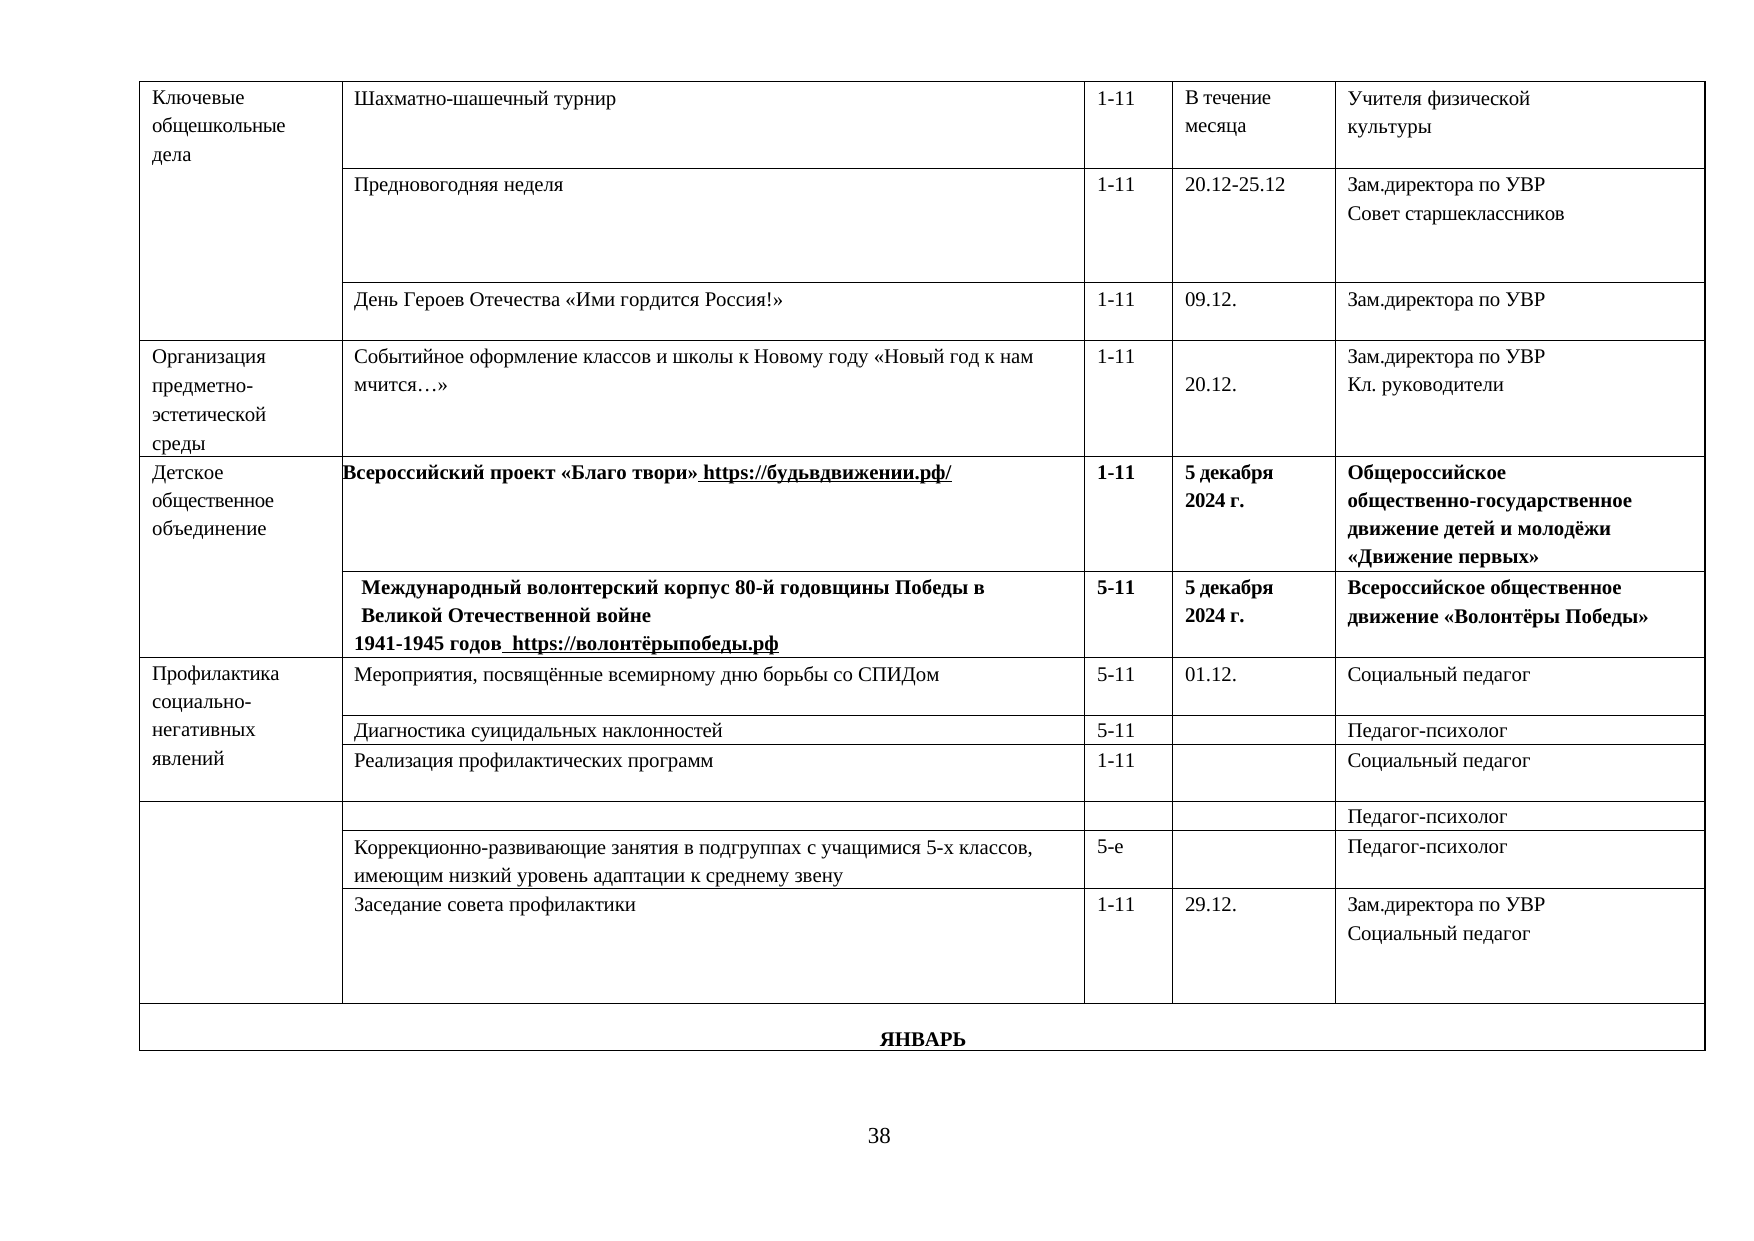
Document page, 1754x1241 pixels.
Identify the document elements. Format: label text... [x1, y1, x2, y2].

table_cell Шахматно-шашечный турнир [343, 82, 1084, 167]
table_cell Организация предметно- эстетической среды [140, 341, 342, 456]
table_cell [1173, 716, 1335, 744]
table_cell Событийное оформление классов и школы к Новому году «Новый год к нам мчится…» [343, 341, 1084, 456]
table_cell Предновогодняя неделя [343, 169, 1084, 282]
table_cell Мероприятия, посвящённые всемирному дню борьбы со СПИДом [343, 658, 1084, 714]
table_cell [1173, 745, 1335, 801]
table_cell Педагог-психолог [1336, 716, 1704, 744]
table_cell 1-11 [1085, 283, 1172, 340]
table_cell Общероссийское общественно-государственное движение детей и молодёжи «Движение первых» [1336, 457, 1704, 571]
table_cell 20.12. [1173, 341, 1335, 456]
table_cell 1-11 [1085, 341, 1172, 456]
table_cell Детское общественное объединение [140, 457, 342, 657]
table_cell ЯНВАРЬ [140, 1004, 1704, 1049]
table_cell 5-11 [1085, 716, 1172, 744]
table_cell [343, 802, 1084, 830]
table_cell 1-11 [1085, 169, 1172, 282]
table_cell 1-11 [1085, 82, 1172, 167]
table_cell День Героев Отечества «Ими гордится Россия!» [343, 283, 1084, 340]
table_cell 29.12. [1173, 889, 1335, 1003]
table_cell Социальный педагог [1336, 658, 1704, 714]
table_cell [140, 802, 342, 1003]
table_cell Зам.директора по УВР Совет старшеклассников [1336, 169, 1704, 282]
table_cell Зам.директора по УВР Кл. руководители [1336, 341, 1704, 456]
table_cell Педагог-психолог [1336, 802, 1704, 830]
table_cell 1-11 [1085, 889, 1172, 1003]
table_cell 5-е [1085, 831, 1172, 888]
table_cell 5 декабря 2024 г. [1173, 572, 1335, 657]
table_cell Педагог-психолог [1336, 831, 1704, 888]
table_cell В течение месяца [1173, 82, 1335, 167]
table_cell 09.12. [1173, 283, 1335, 340]
table_cell 5-11 [1085, 658, 1172, 714]
table_cell Заседание совета профилактики [343, 889, 1084, 1003]
table_cell [1173, 831, 1335, 888]
table_cell Зам.директора по УВР Социальный педагог [1336, 889, 1704, 1003]
table_cell Реализация профилактических программ [343, 745, 1084, 801]
table_cell Учителя физической культуры [1336, 82, 1704, 167]
table_cell 1-11 [1085, 457, 1172, 571]
table_cell Всероссийское общественное движение «Волонтёры Победы» [1336, 572, 1704, 657]
table_cell [1085, 802, 1172, 830]
table_cell Ключевые общешкольные дела [140, 82, 342, 340]
table_cell 20.12-25.12 [1173, 169, 1335, 282]
table_cell Диагностика суицидальных наклонностей [343, 716, 1084, 744]
table_cell 5 декабря 2024 г. [1173, 457, 1335, 571]
table_cell Международный волонтерский корпус 80-й годовщины Победы в Великой Отечественной войне 1941-1945 годов https://волонтёрыпобеды.рф [343, 572, 1084, 657]
table_cell Профилактика социально- негативных явлений [140, 658, 342, 801]
table_cell Коррекционно-развивающие занятия в подгруппах с учащимися 5-х классов, имеющим низкий уровень адаптации к среднему звену [343, 831, 1084, 888]
table_cell 1-11 [1085, 745, 1172, 801]
table_cell Зам.директора по УВР [1336, 283, 1704, 340]
table_cell 01.12. [1173, 658, 1335, 714]
table_cell Всероссийский проект «Благо твори» https://будьвдвижении.рф/ [343, 457, 1084, 571]
table_cell Социальный педагог [1336, 745, 1704, 801]
table_cell [1173, 802, 1335, 830]
table_cell 5-11 [1085, 572, 1172, 657]
